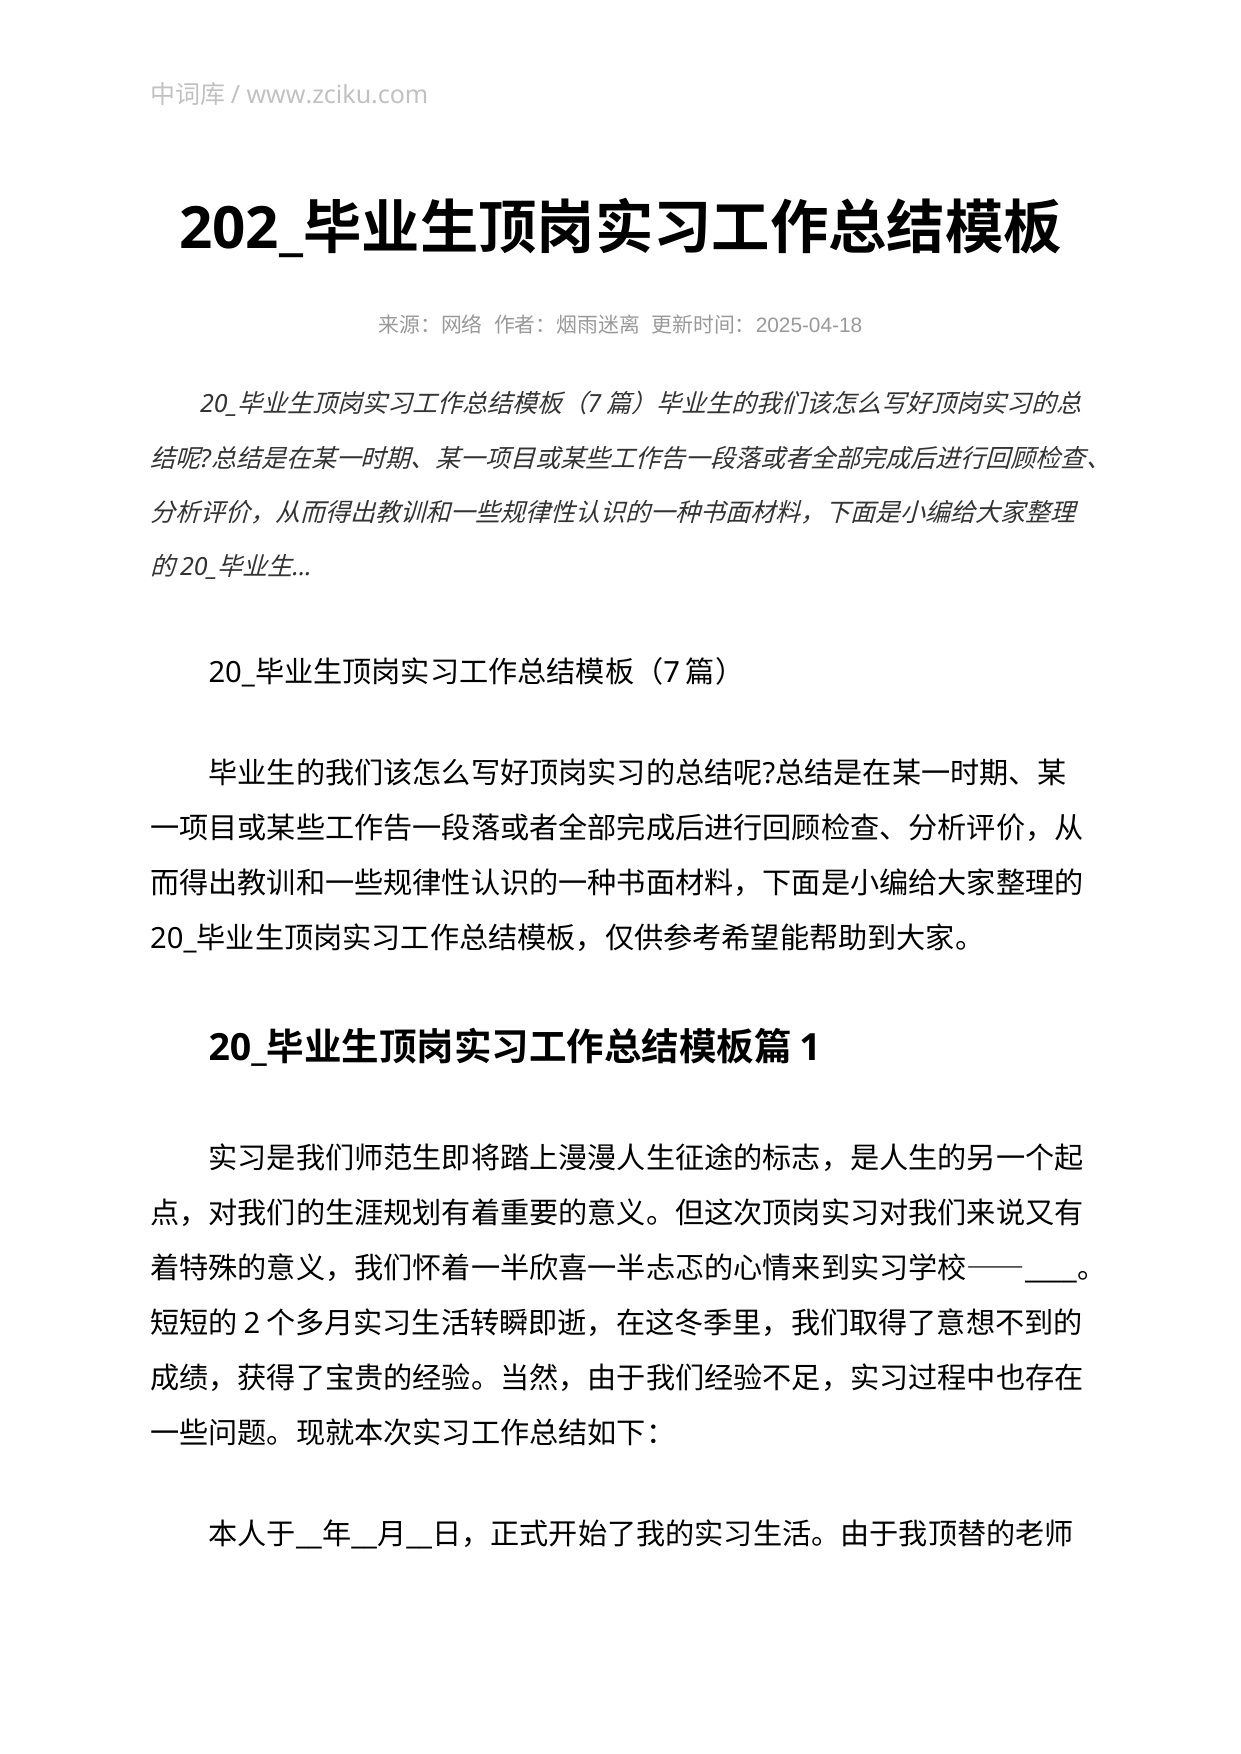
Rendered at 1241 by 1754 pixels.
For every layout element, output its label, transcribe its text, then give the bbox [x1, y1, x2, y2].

text 20_毕业生顶岗实习工作总结模板篇1 [150, 1017, 1090, 1071]
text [150, 1511, 1090, 1553]
text 毕业生的我们该怎么写好顶岗实习的总结呢?总结是在某一时期、某一项目或某些工作告一段落或者全部完成后进行回顾检查、分析评价，从而得出教训和一些规律性认识的一种书面材料，下面是小编给大家整理的20_毕业生顶岗实习工作总结模板，仅供参考希望能帮助到大家。 [150, 750, 1090, 957]
text 实习是我们师范生即将踏上漫漫人生征途的标志，是人生的另一个起点，对我们的生涯规划有着重要的意义。但这次顶岗实习对我们来说又有着特殊的意义，我们怀着一半欣喜一半忐忑的心情来到实习学校——____。短短的2个多月实习生活转瞬即逝，在这冬季里，我们取得了意想不到的成绩，获得了宝贵的经验。当然，由于我们经验不足，实习过程中也存在一些问题。现就本次实习工作总结如下： [150, 1134, 1090, 1451]
text 20_毕业生顶岗实习工作总结模板（7篇）毕业生的我们该怎么写好顶岗实习的总结呢?总结是在某一时期、某一项目或某些工作告一段落或者全部完成后进行回顾检查、分析评价，从而得出教训和一些规律性认识的一种书面材料，下面是小编给大家整理的20_毕业生... [150, 384, 1090, 583]
text 来源：网络 作者：烟雨迷离 更新时间：2025-04-18 [150, 313, 1090, 337]
text 20_毕业生顶岗实习工作总结模板（7篇） [150, 648, 1090, 691]
subtitle 202_毕业生顶岗实习工作总结模板 [150, 181, 1090, 266]
